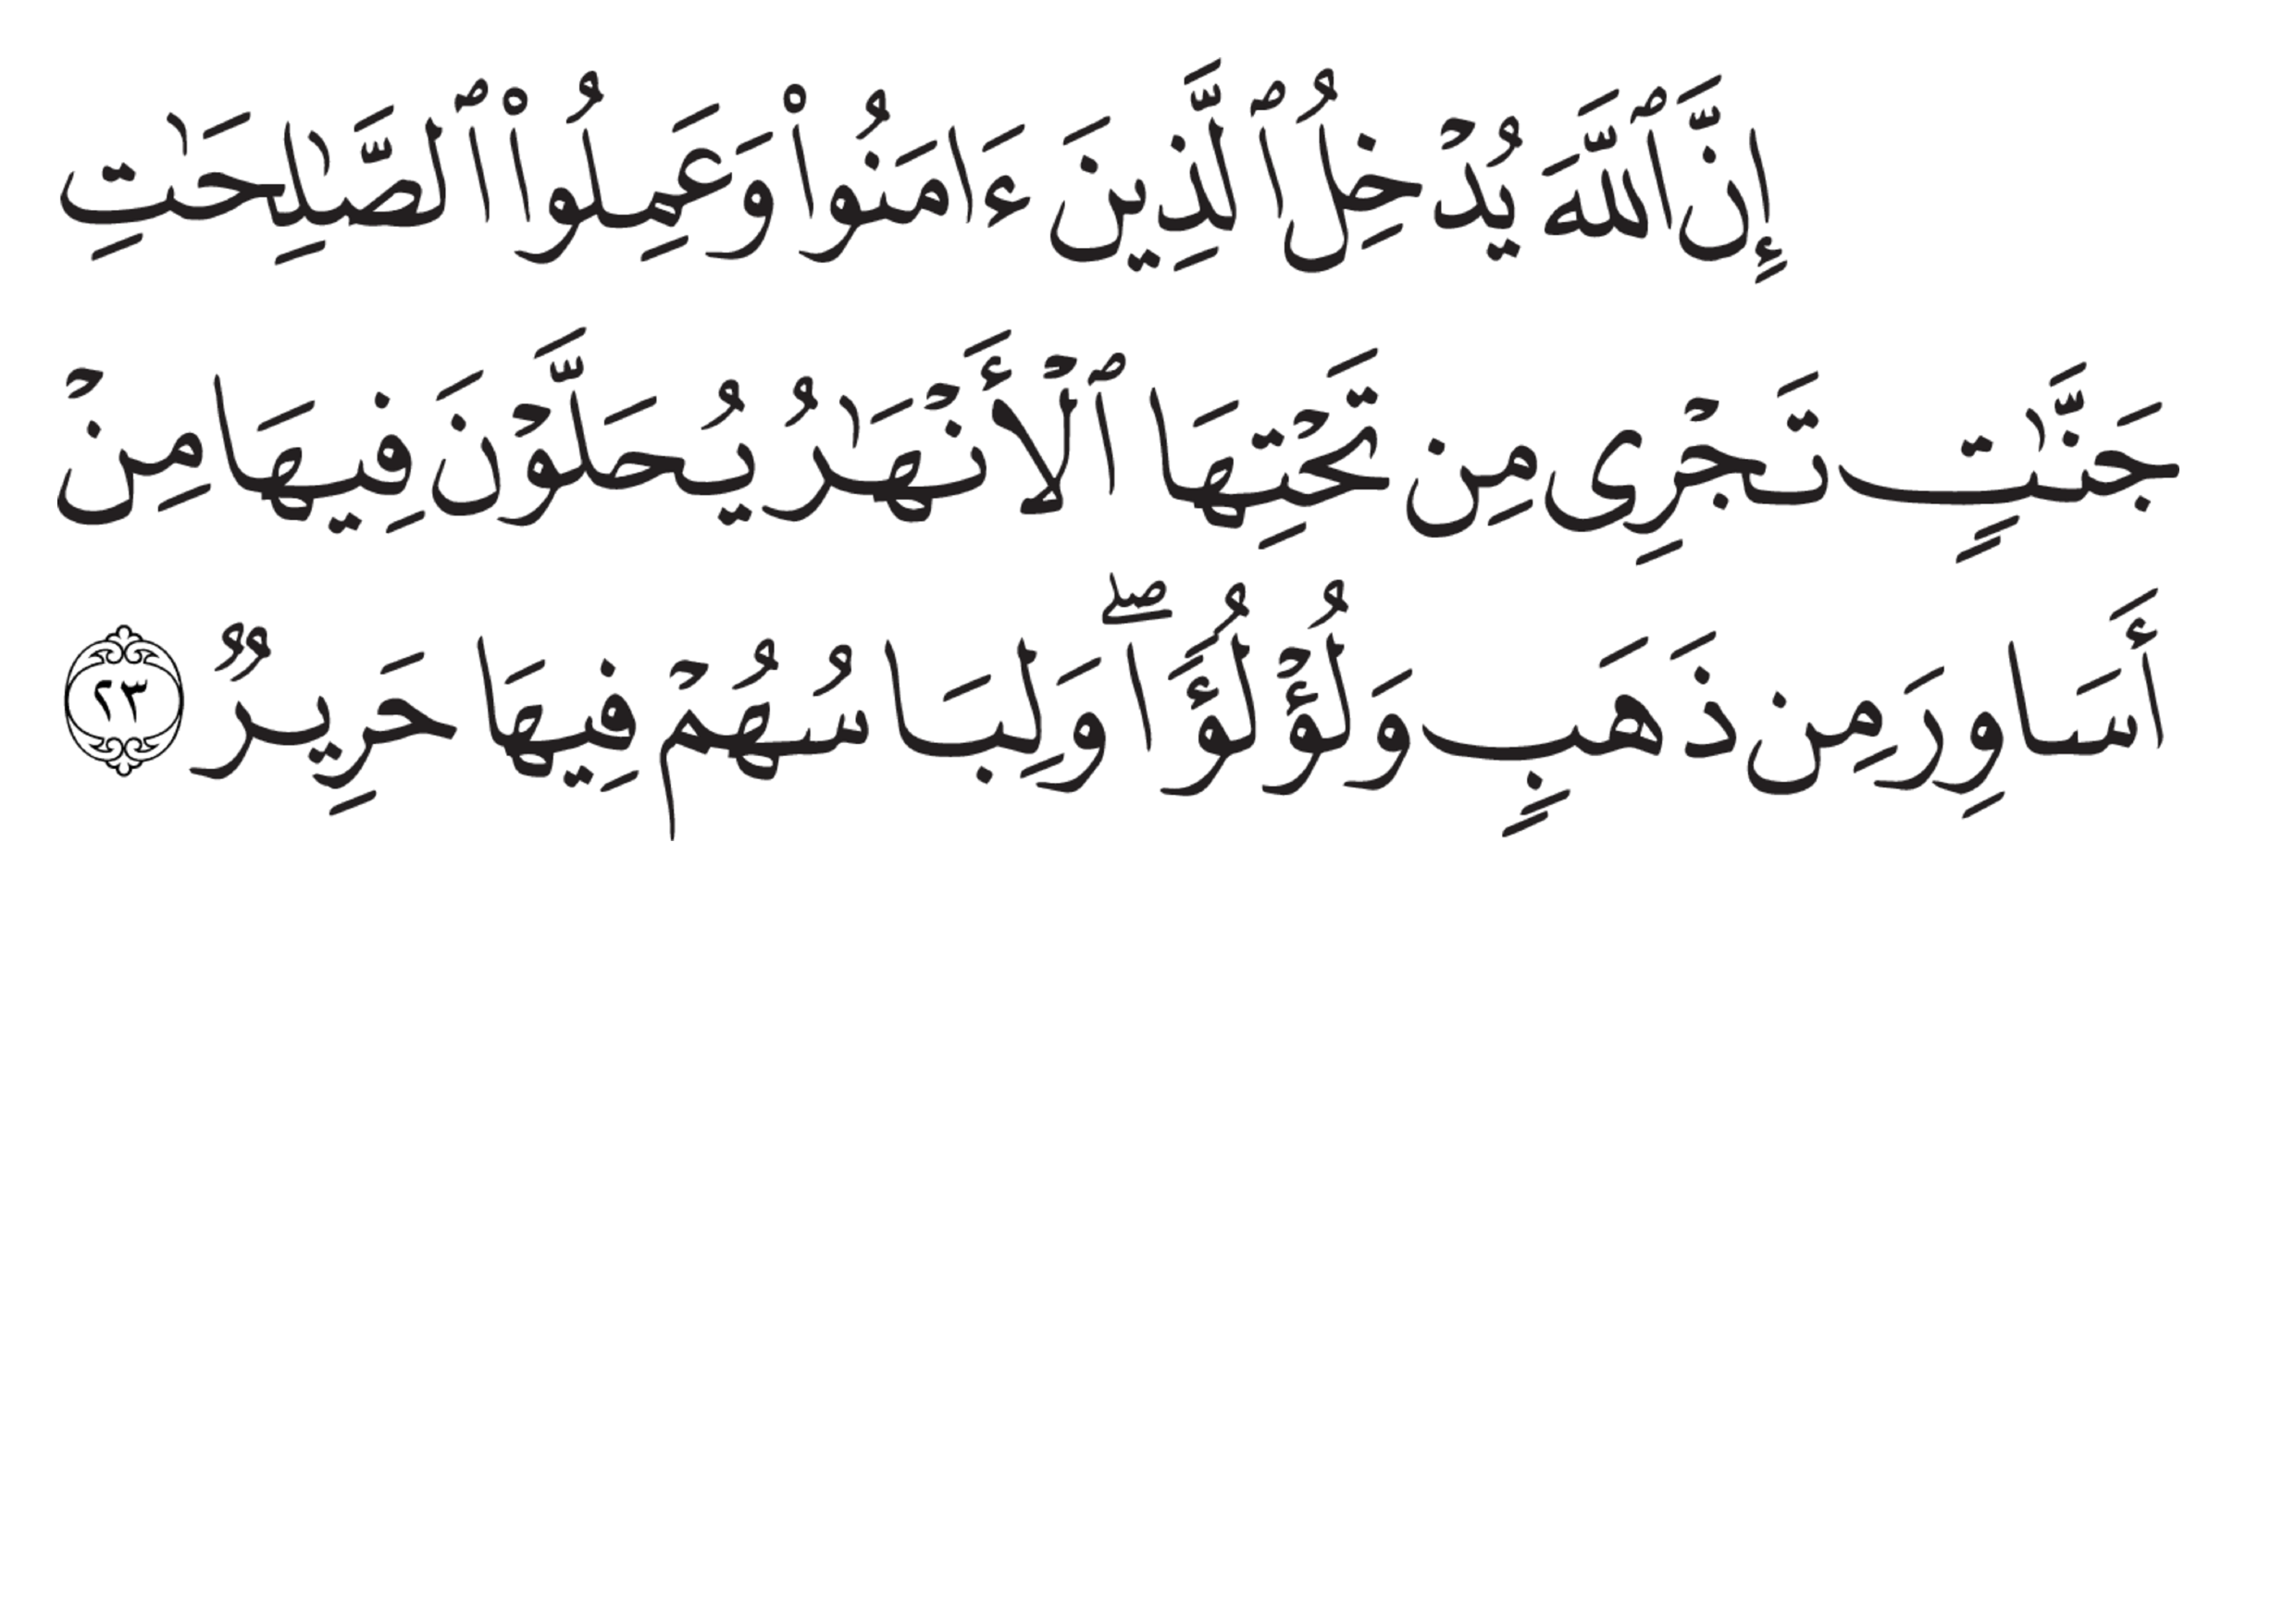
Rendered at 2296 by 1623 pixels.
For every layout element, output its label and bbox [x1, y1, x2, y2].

picture [57, 57, 2179, 841]
